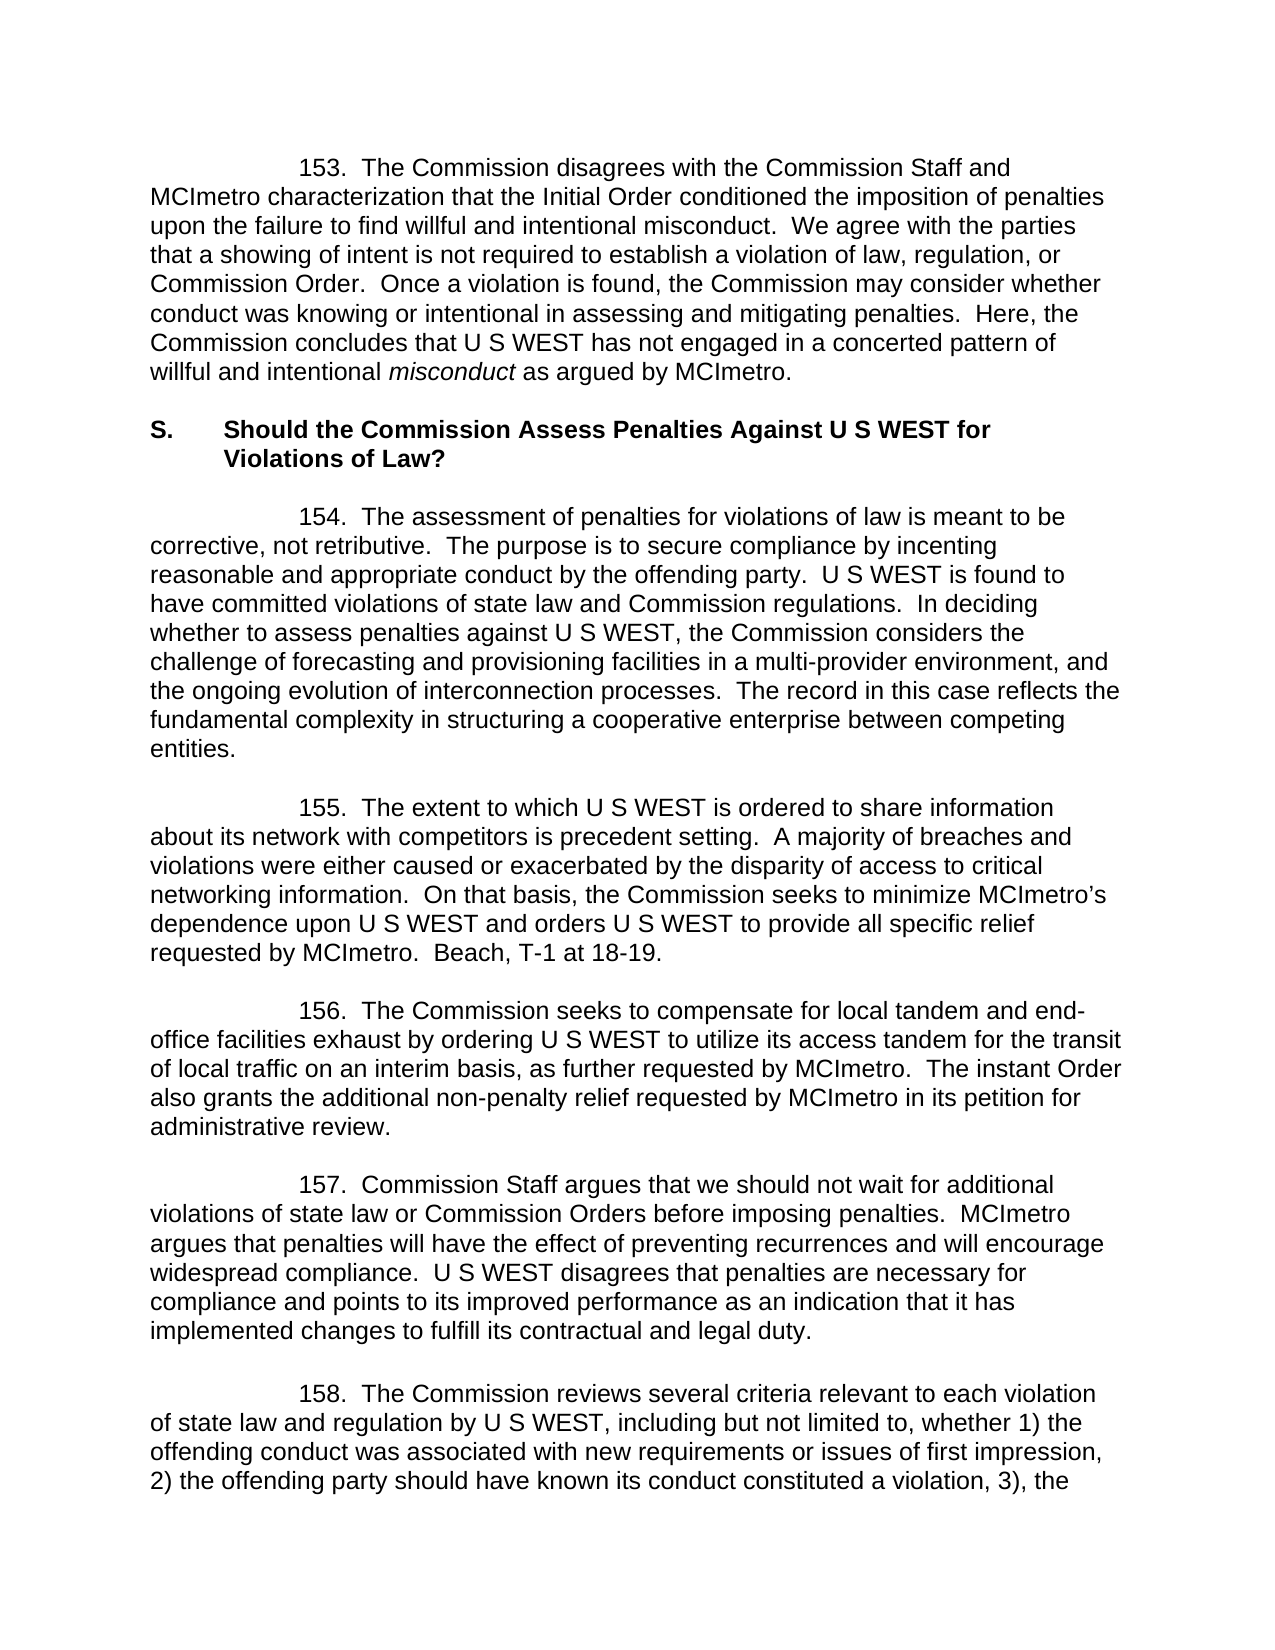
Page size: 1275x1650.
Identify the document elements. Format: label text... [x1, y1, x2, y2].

text 157. Commission Staff argues that we should not wait for additional violations of state law or Commission Orders before imposing penalties. MCImetro argues that penalties will have the effect of preventing recurrences and will encourage widespread compliance. U S WEST disagrees that penalties are necessary for compliance and points to its improved performance as an indication that it has implemented changes to fulfill its contractual and legal duty. [150, 1170, 1125, 1345]
text 155. The extent to which U S WEST is ordered to share information about its network with competitors is precedent setting. A majority of breaches and violations were either caused or exacerbated by the disparity of access to critical networking information. On that basis, the Commission seeks to minimize MCImetro’s dependence upon U S WEST and orders U S WEST to provide all specific relief requested by MCImetro. Beach, T-1 at 18-19. [150, 792, 1125, 967]
text 154. The assessment of penalties for violations of law is meant to be corrective, not retributive. The purpose is to secure compliance by incenting reasonable and appropriate conduct by the offending party. U S WEST is found to have committed violations of state law and Commission regulations. In deciding whether to assess penalties against U S WEST, the Commission considers the challenge of forecasting and provisioning facilities in a multi-provider environment, and the ongoing evolution of interconnection processes. The record in this case reflects the fundamental complexity in structuring a cooperative enterprise between competing entities. [150, 502, 1125, 763]
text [150, 1378, 1125, 1495]
text S. Should the Commission Assess Penalties Against U S WEST for Violations of Law? [150, 415, 1125, 473]
text 153. The Commission disagrees with the Commission Staff and MCImetro characterization that the Initial Order conditioned the imposition of penalties upon the failure to find willful and intentional misconduct. We agree with the parties that a showing of intent is not required to establish a violation of law, regulation, or Commission Order. Once a violation is found, the Commission may consider whether conduct was knowing or intentional in assessing and mitigating penalties. Here, the Commission concludes that U S WEST has not engaged in a concerted pattern of willful and intentional misconduct as argued by MCImetro. [150, 153, 1125, 386]
text 156. The Commission seeks to compensate for local tandem and end-office facilities exhaust by ordering U S WEST to utilize its access tandem for the transit of local traffic on an interim basis, as further requested by MCImetro. The instant Order also grants the additional non-penalty relief requested by MCImetro in its petition for administrative review. [150, 996, 1125, 1141]
